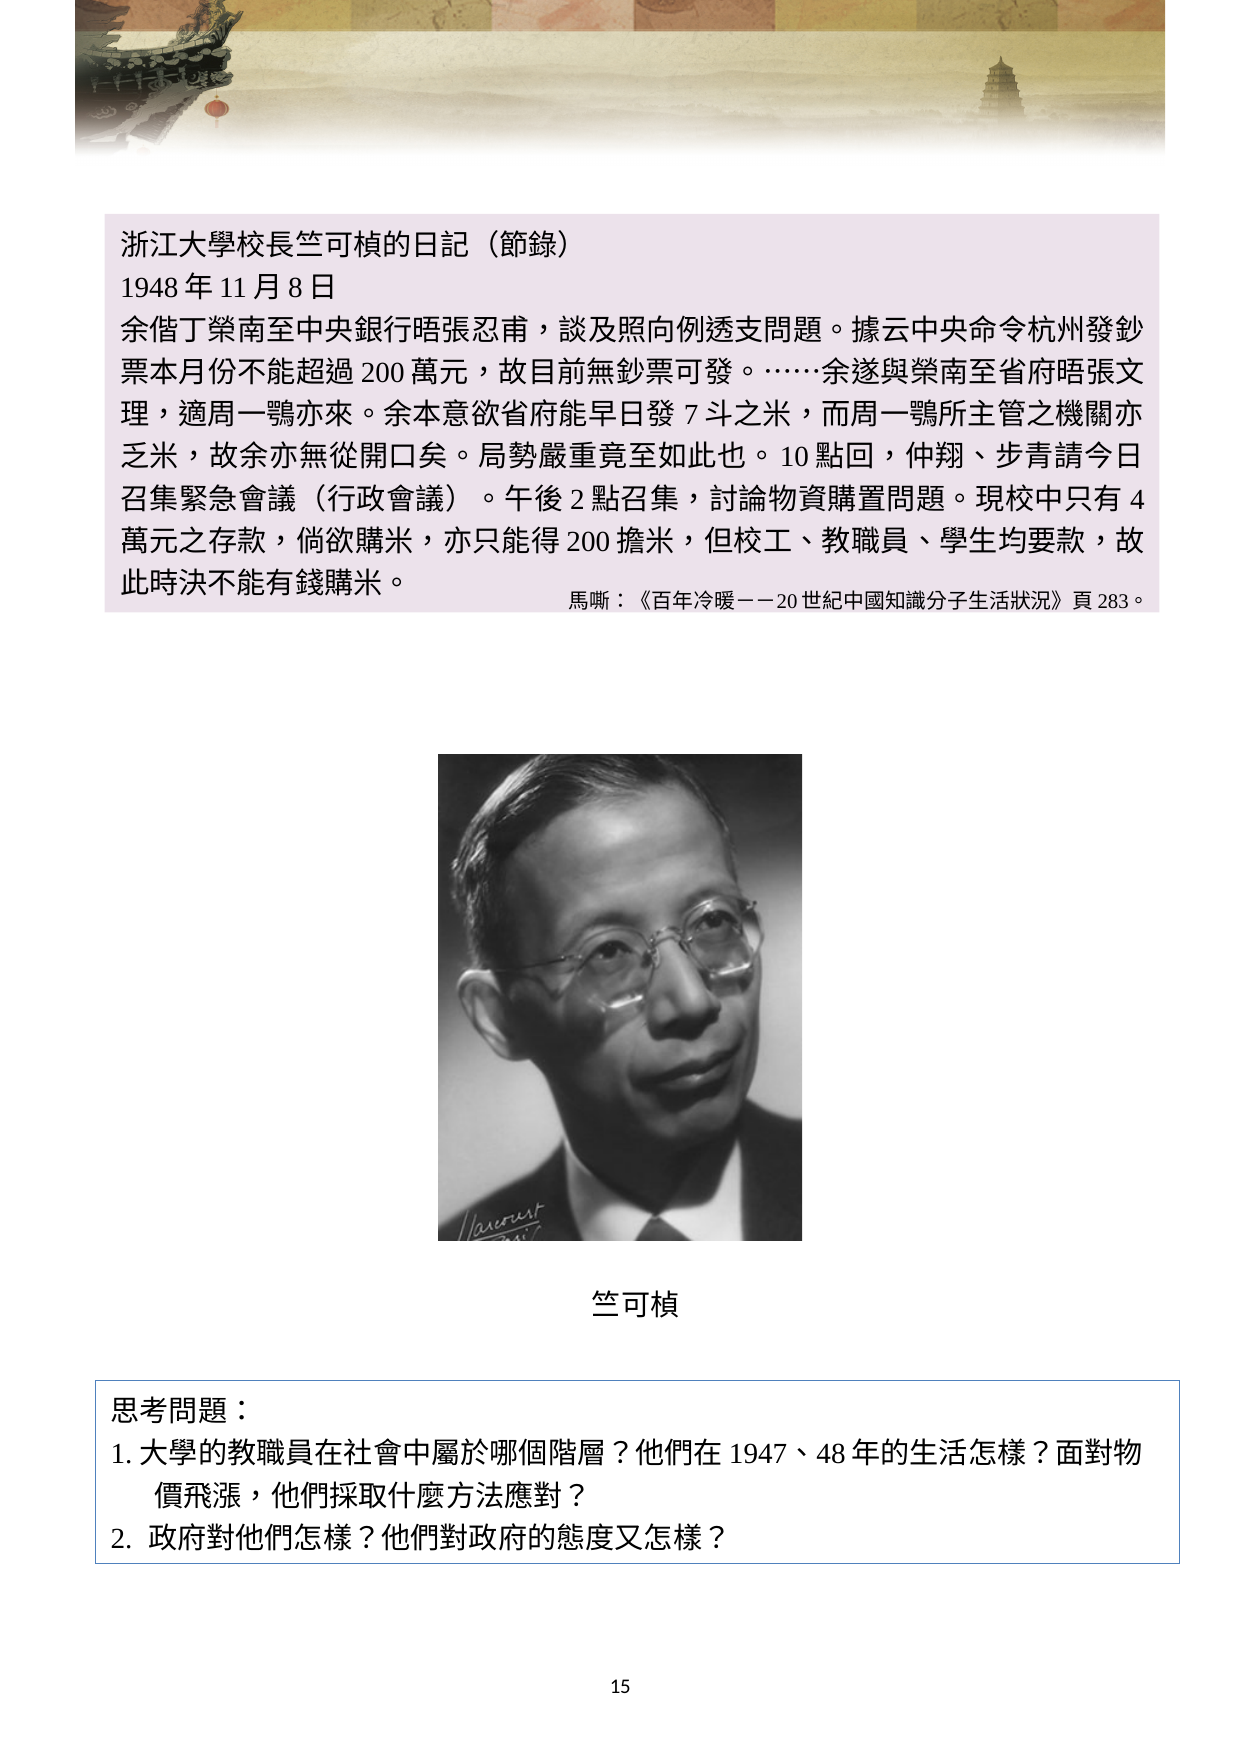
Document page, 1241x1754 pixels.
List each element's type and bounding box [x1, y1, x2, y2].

picture [438, 754, 803, 1241]
picture [75, 0, 1166, 166]
